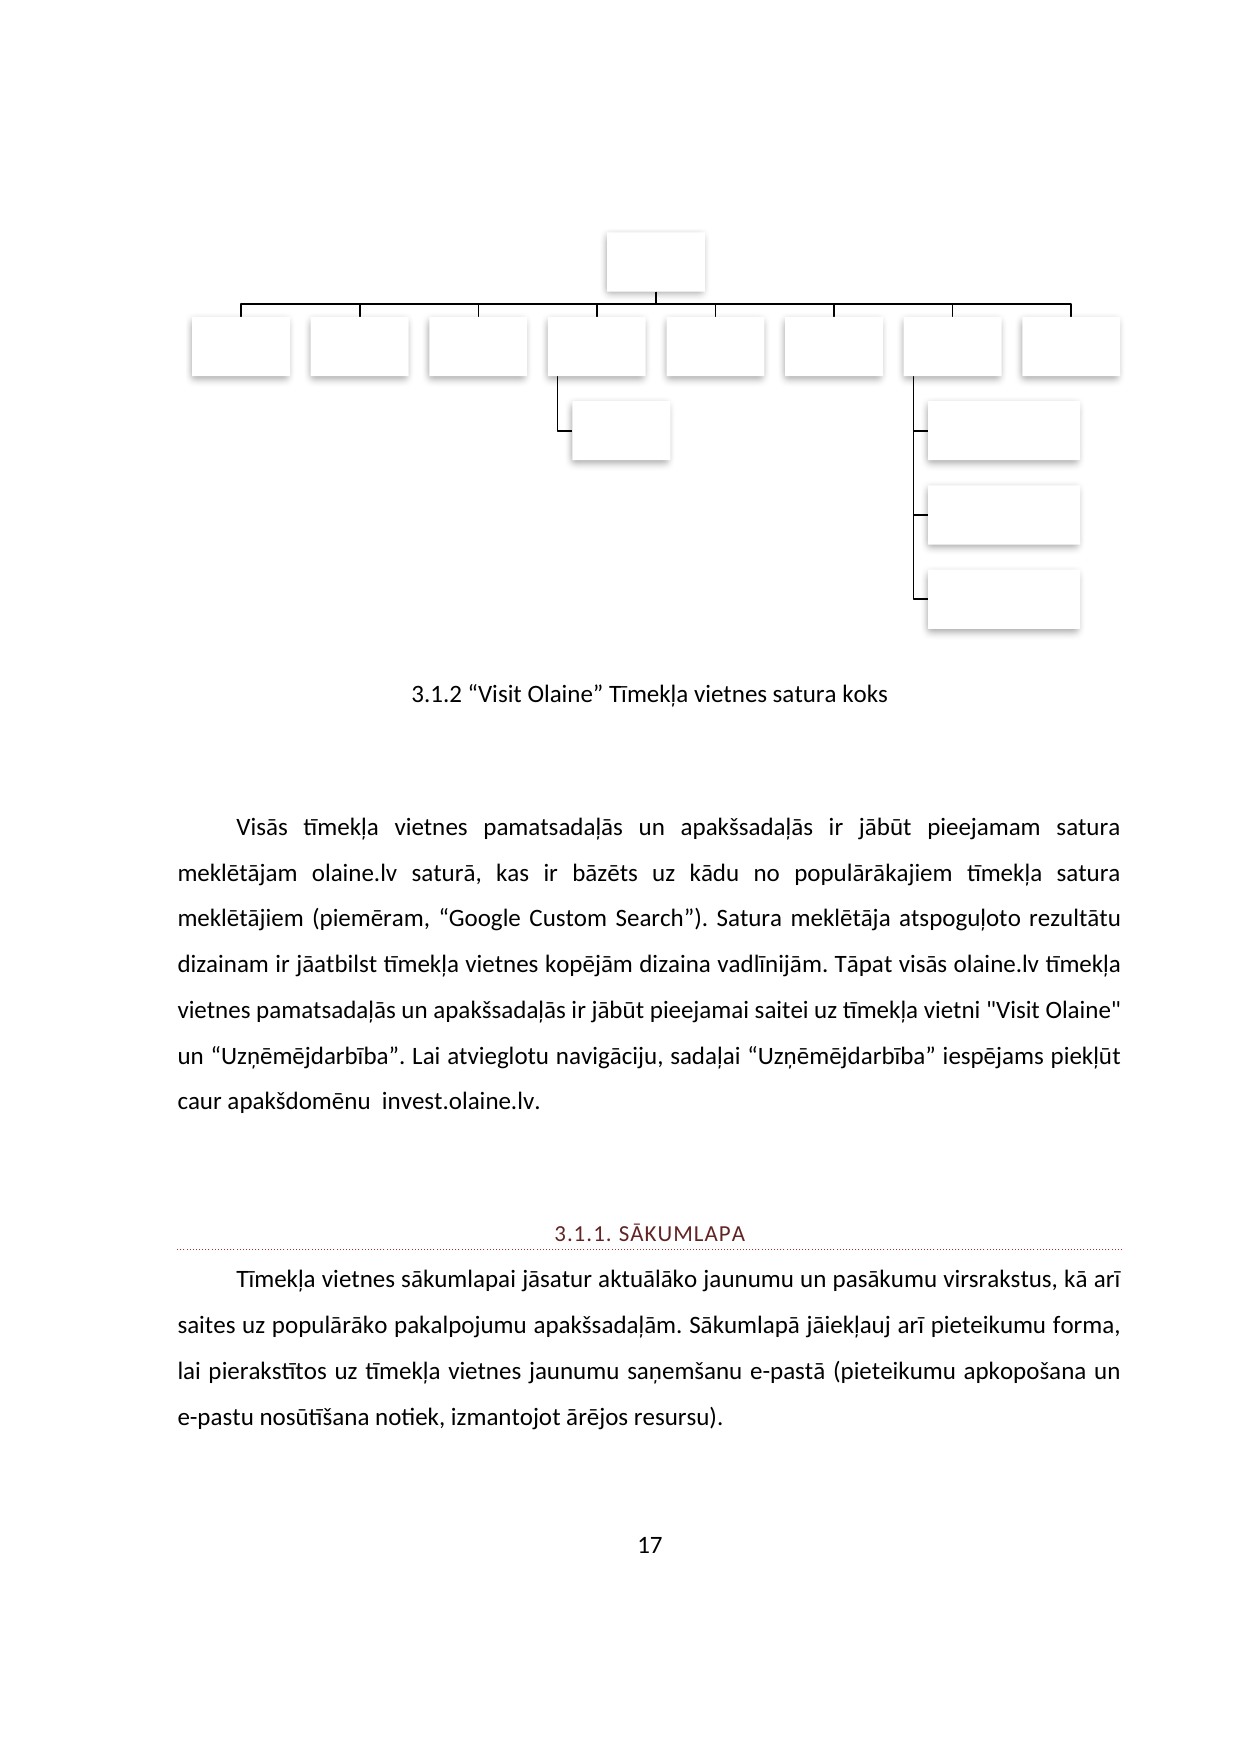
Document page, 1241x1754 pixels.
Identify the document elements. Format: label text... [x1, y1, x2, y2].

text 3.1.2 “Visit Olaine” Tīmekļa vietnes satura koks [177, 678, 1122, 708]
text Tīmekļa vietnes sākumlapai jāsatur aktuālāko jaunumu un pasākumu virsrakstus, kā arī saites uz populārāko pakalpojumu apakšsadaļām. Sākumlapā jāiekļauj arī pieteikumu forma, lai pierakstītos uz tīmekļa vietnes jaunumu saņemšanu e-pastā (pieteikumu apkopošana un e-pastu nosūtīšana notiek, izmantojot ārējos resursu). [177, 1264, 1122, 1431]
text Visās tīmekļa vietnes pamatsadaļās un apakšsadaļās ir jābūt pieejamam satura meklētājam olaine.lv saturā, kas ir bāzēts uz kādu no populārākajiem tīmekļa satura meklētājiem (piemēram, “Google Custom Search”). Satura meklētāja atspoguļoto rezultātu dizainam ir jāatbilst tīmekļa vietnes kopējām dizaina vadlīnijām. Tāpat visās olaine.lv tīmekļa vietnes pamatsadaļās un apakšsadaļās ir jābūt pieejamai saitei uz tīmekļa vietni "Visit Olaine" un “Uzņēmējdarbība”. Lai atvieglotu navigāciju, sadaļai “Uzņēmējdarbība” iespējams piekļūt caur apakšdomēnu invest.olaine.lv. [177, 811, 1122, 1116]
subtitle 3.1.1. Sākumlapa [177, 1219, 1122, 1250]
